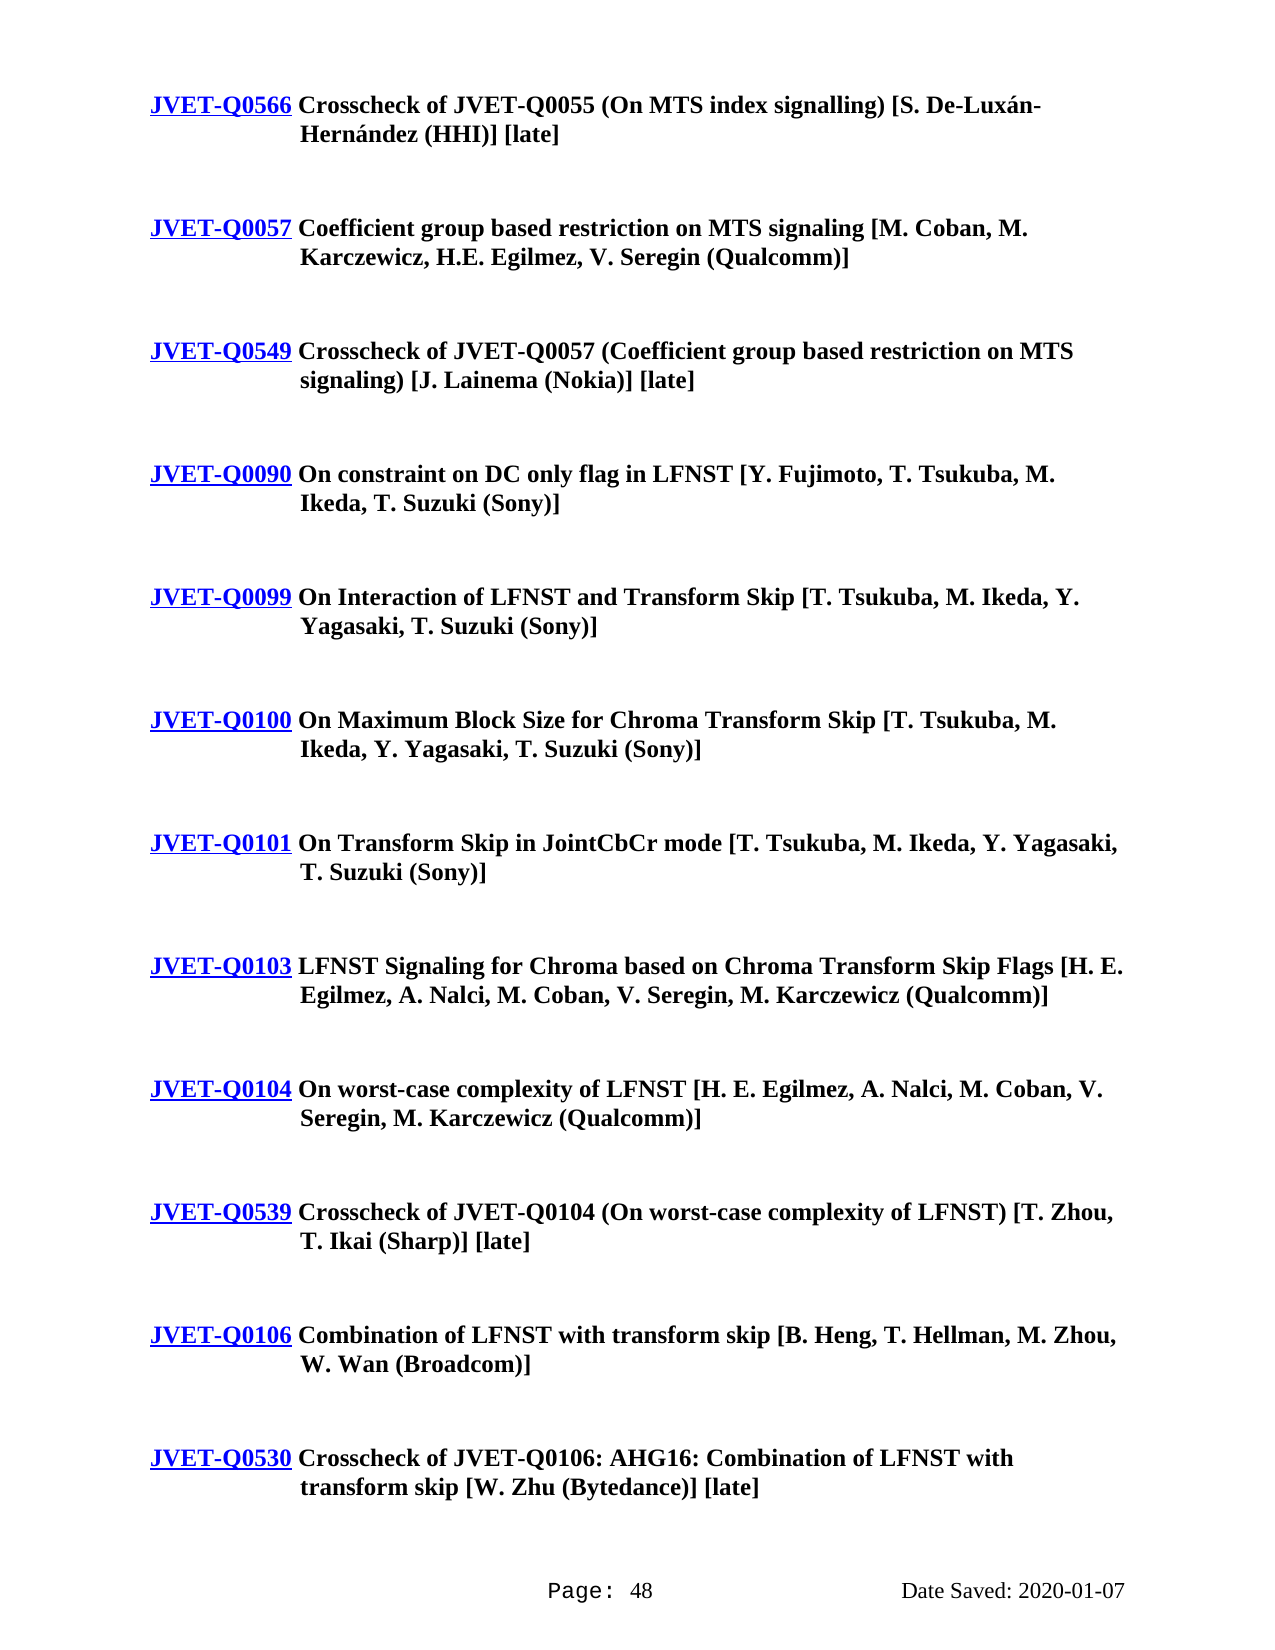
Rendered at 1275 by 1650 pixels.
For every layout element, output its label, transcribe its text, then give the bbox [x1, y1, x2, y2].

subtitle JVET-Q0549 Crosscheck of JVET-Q0057 (Coefficient group based restriction on MTS signaling) [J. Lainema (Nokia)] [late] [150, 336, 1125, 393]
subtitle JVET-Q0101 On Transform Skip in JointCbCr mode [T. Tsukuba, M. Ikeda, Y. Yagasaki, T. Suzuki (Sony)] [150, 828, 1125, 886]
subtitle JVET-Q0539 Crosscheck of JVET-Q0104 (On worst-case complexity of LFNST) [T. Zhou, T. Ikai (Sharp)] [late] [150, 1197, 1125, 1255]
subtitle JVET-Q0057 Coefficient group based restriction on MTS signaling [M. Coban, M. Karczewicz, H.E. Egilmez, V. Seregin (Qualcomm)] [150, 213, 1125, 271]
subtitle JVET-Q0106 Combination of LFNST with transform skip [B. Heng, T. Hellman, M. Zhou, W. Wan (Broadcom)] [150, 1320, 1125, 1378]
subtitle JVET-Q0099 On Interaction of LFNST and Transform Skip [T. Tsukuba, M. Ikeda, Y. Yagasaki, T. Suzuki (Sony)] [150, 582, 1125, 639]
subtitle JVET-Q0566 Crosscheck of JVET-Q0055 (On MTS index signalling) [S. De-Luxán-Hernández (HHI)] [late] [150, 90, 1125, 147]
subtitle JVET-Q0100 On Maximum Block Size for Chroma Transform Skip [T. Tsukuba, M. Ikeda, Y. Yagasaki, T. Suzuki (Sony)] [150, 705, 1125, 763]
subtitle JVET-Q0530 Crosscheck of JVET-Q0106: AHG16: Combination of LFNST with transform skip [W. Zhu (Bytedance)] [late] [150, 1443, 1125, 1501]
subtitle JVET-Q0104 On worst-case complexity of LFNST [H. E. Egilmez, A. Nalci, M. Coban, V. Seregin, M. Karczewicz (Qualcomm)] [150, 1074, 1125, 1132]
subtitle JVET-Q0090 On constraint on DC only flag in LFNST [Y. Fujimoto, T. Tsukuba, M. Ikeda, T. Suzuki (Sony)] [150, 459, 1125, 517]
subtitle JVET-Q0103 LFNST Signaling for Chroma based on Chroma Transform Skip Flags [H. E. Egilmez, A. Nalci, M. Coban, V. Seregin, M. Karczewicz (Qualcomm)] [150, 951, 1125, 1009]
